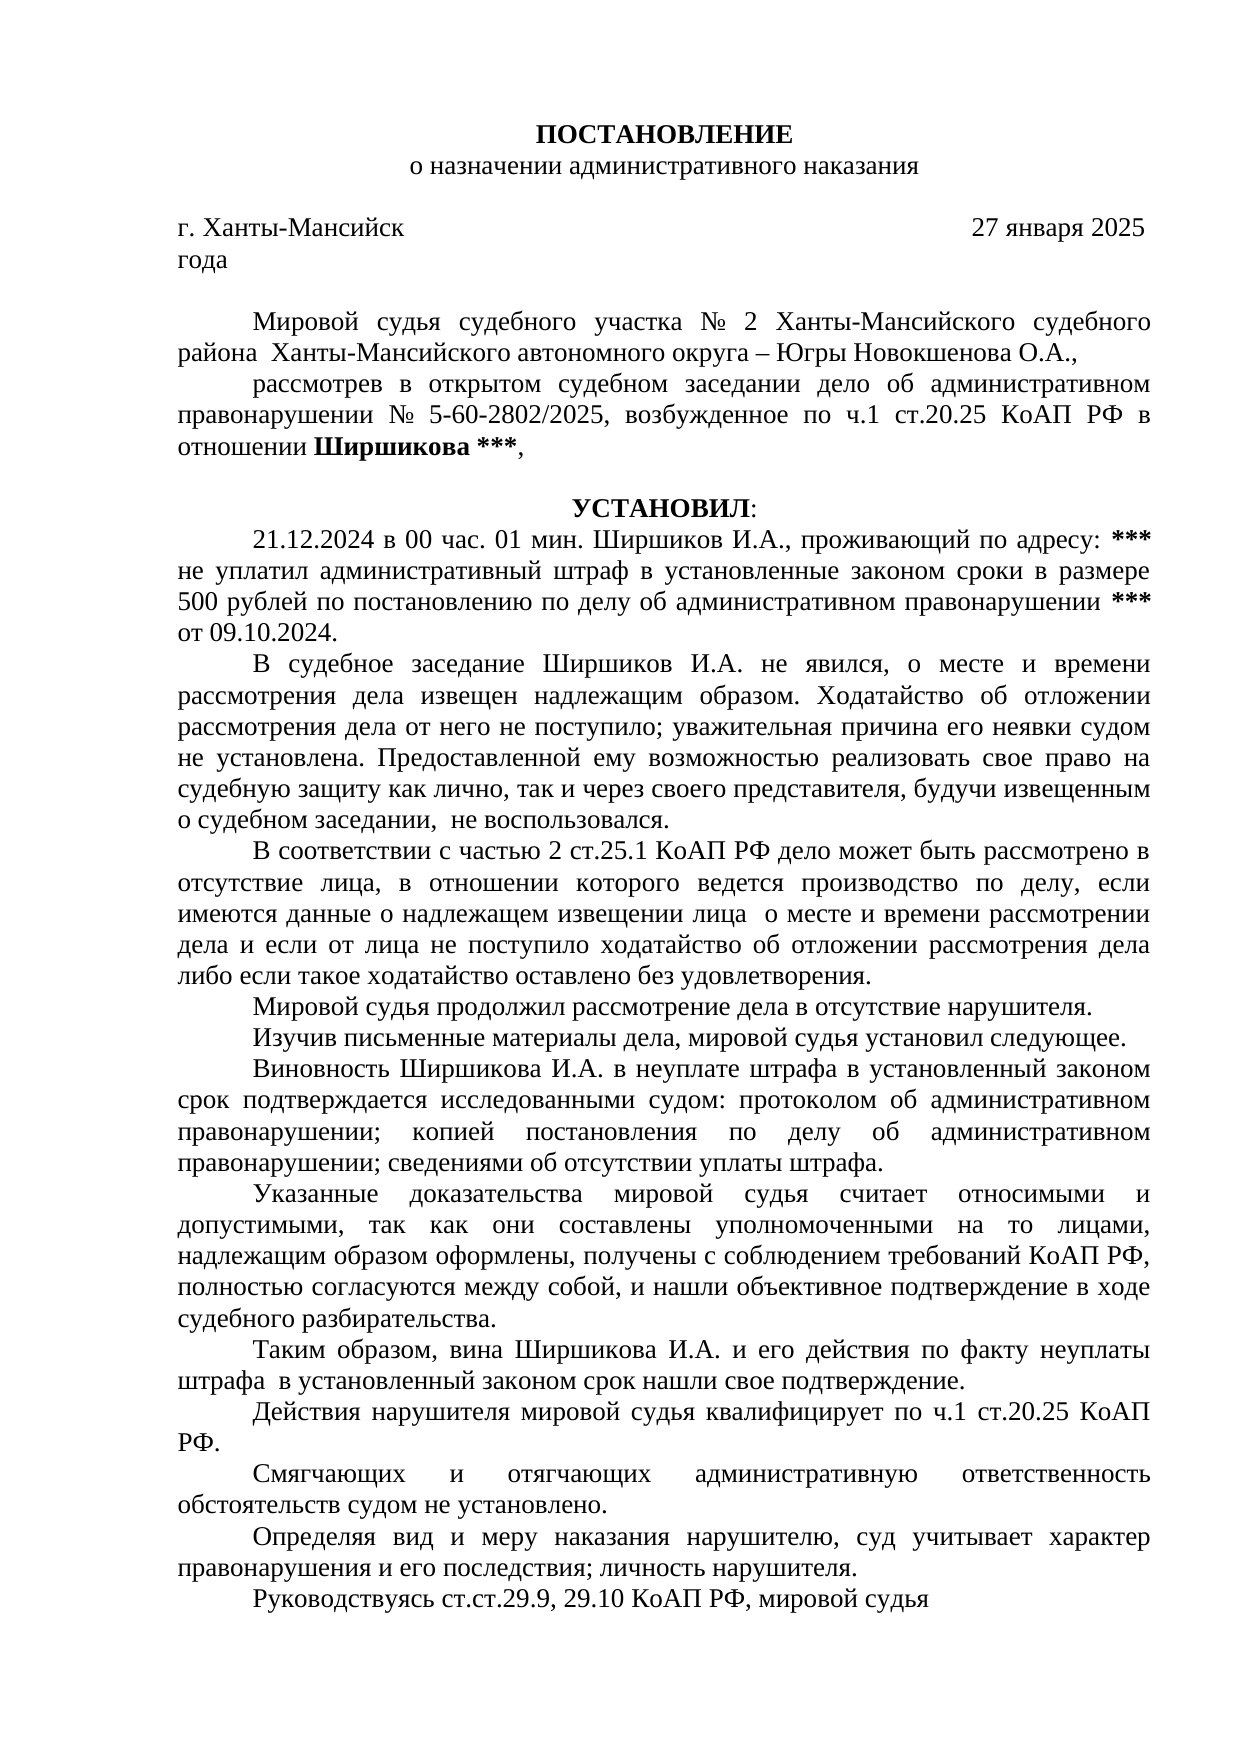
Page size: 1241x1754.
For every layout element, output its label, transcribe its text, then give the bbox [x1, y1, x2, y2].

text Указанные доказательства мировой судья считает относимыми и допустимыми, так как они составлены уполномоченными на то лицами, надлежащим образом оформлены, получены с соблюдением требований КоАП РФ, полностью согласуются между собой, и нашли объективное подтверждение в ходе судебного разбирательства. [177, 1177, 1152, 1333]
text В соответствии с частью 2 ст.25.1 КоАП РФ дело может быть рассмотрено в отсутствие лица, в отношении которого ведется производство по делу, если имеются данные о надлежащем извещении лица о месте и времени рассмотрении дела и если от лица не поступило ходатайство об отложении рассмотрения дела либо если такое ходатайство оставлено без удовлетворения. [177, 834, 1152, 990]
text Смягчающих и отягчающих административную ответственность обстоятельств судом не установлено. [177, 1457, 1152, 1520]
text УСТАНОВИЛ: [177, 492, 1152, 523]
text Мировой судья продолжил рассмотрение дела в отсутствие нарушителя. [177, 990, 1152, 1021]
text рассмотрев в открытом судебном заседании дело об административном правонарушении № 5-60-2802/2025, возбужденное по ч.1 ст.20.25 КоАП РФ в отношении Ширшикова ***, [177, 367, 1152, 461]
text о назначении административного наказания [177, 149, 1152, 180]
text Виновность Ширшикова И.А. в неуплате штрафа в установленный законом срок подтверждается исследованными судом: протоколом об административном правонарушении; копией постановления по делу об административном правонарушении; сведениями об отсутствии уплаты штрафа. [177, 1052, 1152, 1177]
text В судебное заседание Ширшиков И.А. не явился, о месте и времени рассмотрения дела извещен надлежащим образом. Ходатайство об отложении рассмотрения дела от него не поступило; уважительная причина его неявки судом не установлена. Предоставленной ему возможностью реализовать свое право на судебную защиту как лично, так и через своего представителя, будучи извещенным о судебном заседании, не воспользовался. [177, 648, 1152, 834]
text Таким образом, вина Ширшикова И.А. и его действия по факту неуплаты штрафа в установленный законом срок нашли свое подтверждение. [177, 1333, 1152, 1395]
text ПОСТАНОВЛЕНИЕ [177, 118, 1152, 149]
text Определяя вид и меру наказания нарушителю, суд учитывает характер правонарушения и его последствия; личность нарушителя. [177, 1520, 1152, 1582]
text Мировой судья судебного участка № 2 Ханты-Мансийского судебного района Ханты-Мансийского автономного округа – Югры Новокшенова О.А., [177, 305, 1152, 367]
text Изучив письменные материалы дела, мировой судья установил следующее. [177, 1021, 1152, 1052]
text 21.12.2024 в 00 час. 01 мин. Ширшиков И.А., проживающий по адресу: *** не уплатил административный штраф в установленные законом сроки в размере 500 рублей по постановлению по делу об административном правонарушении *** от 09.10.2024. [177, 523, 1152, 648]
text г. Ханты-Мансийск 27 января 2025 года [177, 212, 1152, 274]
text Действия нарушителя мировой судья квалифицирует по ч.1 ст.20.25 КоАП РФ. [177, 1395, 1152, 1457]
text Руководствуясь ст.ст.29.9, 29.10 КоАП РФ, мировой судья [177, 1582, 1152, 1613]
